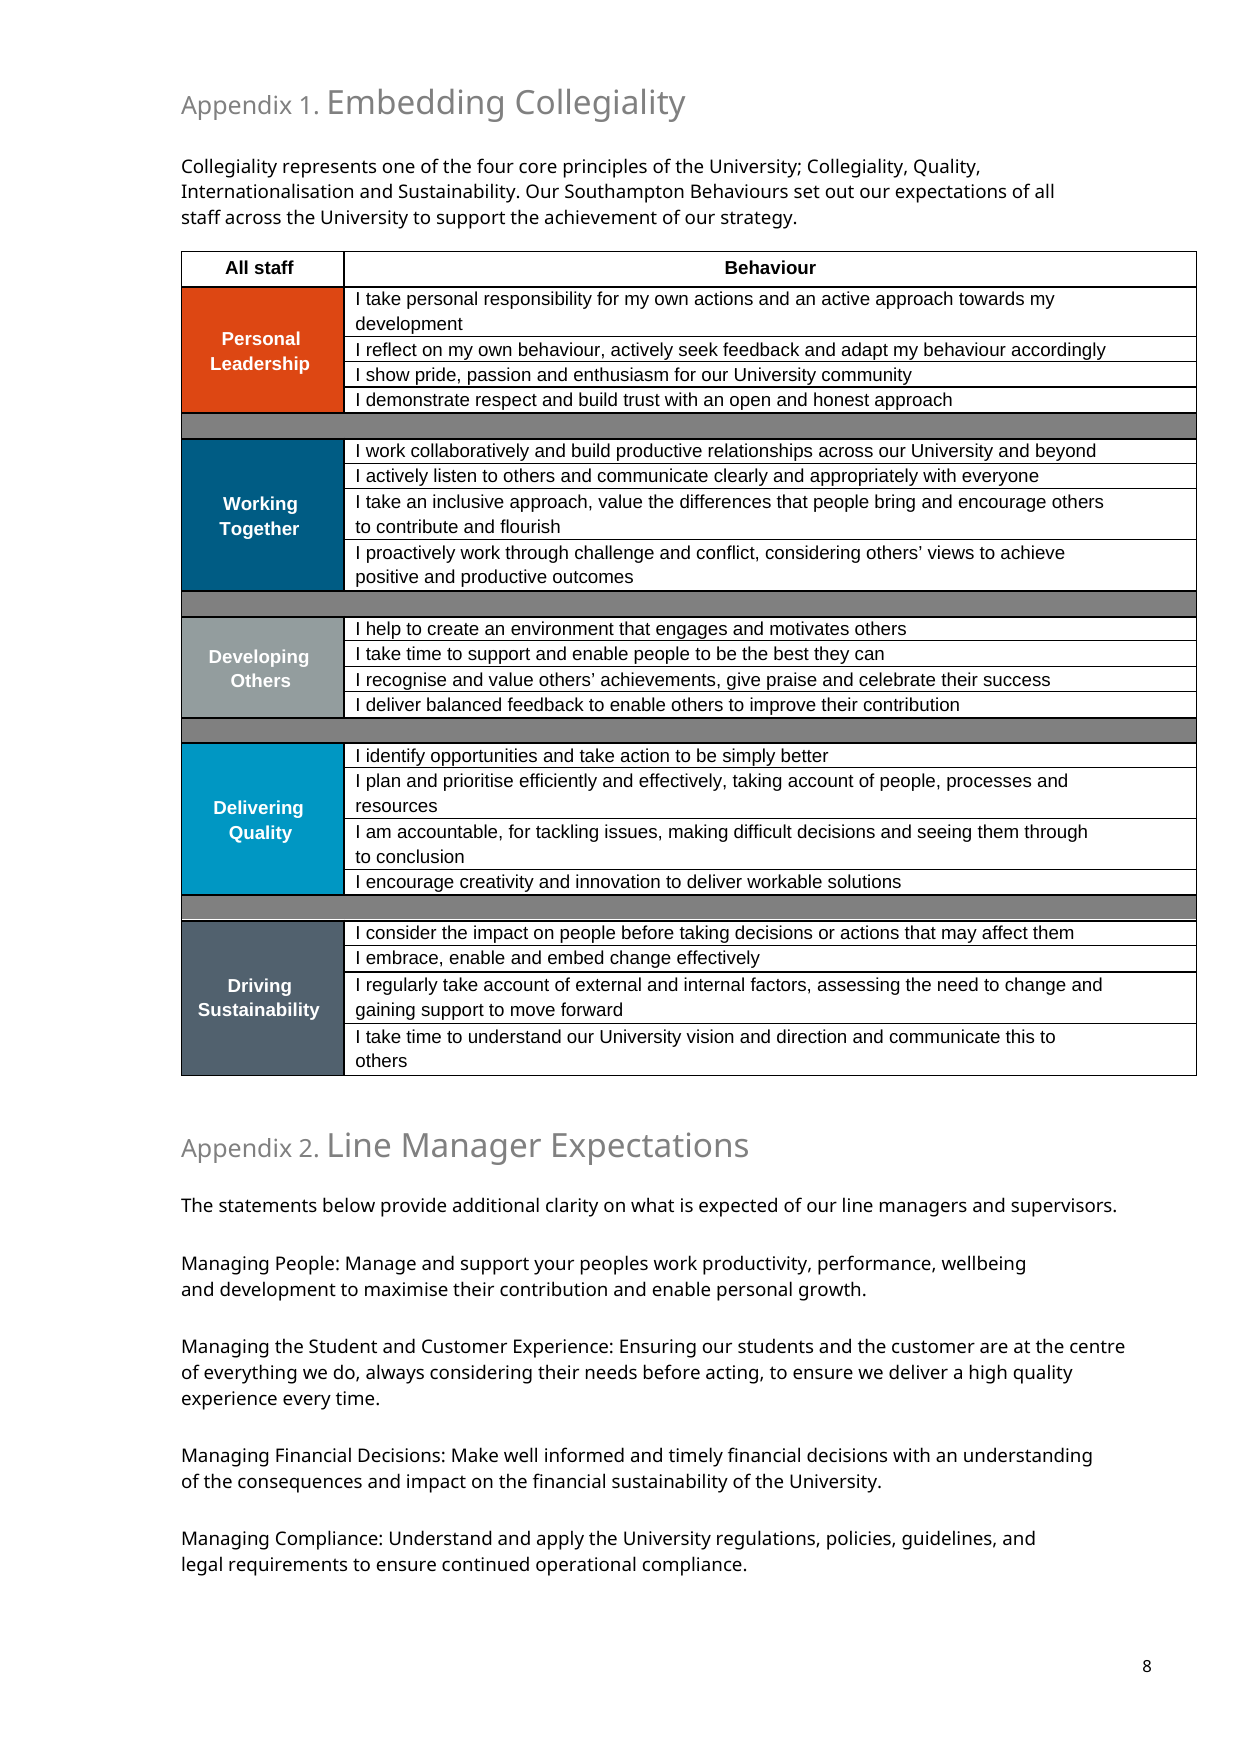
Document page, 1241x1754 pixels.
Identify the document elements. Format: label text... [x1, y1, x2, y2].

table_cell I take time to support and enable people to be the best they can [345, 641, 1196, 666]
table_cell I regularly take account of external and internal factors, assessing the need to change and gaining support to move forward [345, 973, 1196, 1023]
table_cell I deliver balanced feedback to enable others to improve their contribution [345, 692, 1196, 717]
table_cell I show pride, passion and enthusiasm for our University community [345, 362, 1196, 386]
text Appendix 2. Line Manager Expectations [181, 1122, 1152, 1167]
table_cell I proactively work through challenge and conflict, considering others’ views to achieve positive and productive outcomes [345, 540, 1196, 590]
table_cell Developing Others [182, 618, 343, 717]
text The statements below provide additional clarity on what is expected of our line managers and supervisors. [181, 1193, 1152, 1218]
table_cell I help to create an environment that engages and motivates others [345, 618, 1196, 640]
table_cell I embrace, enable and embed change effectively [345, 946, 1196, 971]
table_cell I work collaboratively and build productive relationships across our University and beyond [345, 440, 1196, 463]
table_cell I actively listen to others and communicate clearly and appropriately with everyone [345, 464, 1196, 488]
table_cell I consider the impact on people before taking decisions or actions that may affect them [345, 922, 1196, 945]
table_cell Driving Sustainability [182, 922, 343, 1075]
table_cell I take personal responsibility for my own actions and an active approach towards my development [345, 288, 1196, 336]
table_cell I reflect on my own behaviour, actively seek feedback and adapt my behaviour accordingly [345, 337, 1196, 361]
text Managing Compliance: Understand and apply the University regulations, policies, guidelines, and legal requirements to ensure continued operational compliance. [181, 1526, 1069, 1577]
table_header Behaviour [345, 252, 1196, 286]
table_cell Personal Leadership [182, 288, 343, 412]
table_header All staff [182, 252, 343, 286]
text Collegiality represents one of the four core principles of the University; Collegiality, Quality, Internationalisation and Sustainability. Our Southampton Behaviours set out our expectations of all staff across the University to support the achievement of our strategy. [181, 153, 1073, 230]
text Appendix 1. Embedding Collegiality [181, 79, 1152, 124]
text Managing People: Manage and support your peoples work productivity, performance, wellbeing and development to maximise their contribution and enable personal growth. [181, 1250, 1042, 1301]
table_cell I identify opportunities and take action to be simply better [345, 744, 1196, 767]
text Managing Financial Decisions: Make well informed and timely financial decisions with an understanding of the consequences and impact on the financial sustainability of the University. [181, 1442, 1110, 1493]
text Managing the Student and Customer Experience: Ensuring our students and the customer are at the centre of everything we do, always considering their needs before acting, to ensure we deliver a high quality experience every time. [181, 1334, 1135, 1410]
table_cell I encourage creativity and innovation to deliver workable solutions [345, 870, 1196, 894]
table_cell [182, 414, 1196, 438]
table_cell I take time to understand our University vision and direction and communicate this to others [345, 1024, 1196, 1075]
table_cell [182, 592, 1196, 616]
table_cell I recognise and value others’ achievements, give praise and celebrate their success [345, 667, 1196, 691]
table_cell I demonstrate respect and build trust with an open and honest approach [345, 388, 1196, 412]
table_cell I am accountable, for tackling issues, making difficult decisions and seeing them through to conclusion [345, 819, 1196, 868]
table_cell I take an inclusive approach, value the differences that people bring and encourage others to contribute and flourish [345, 489, 1196, 539]
table_cell Delivering Quality [182, 744, 343, 894]
table_cell Working Together [182, 440, 343, 590]
table_cell I plan and prioritise efficiently and effectively, taking account of people, processes and resources [345, 768, 1196, 818]
table_cell [182, 896, 1196, 919]
table_cell [182, 719, 1196, 742]
